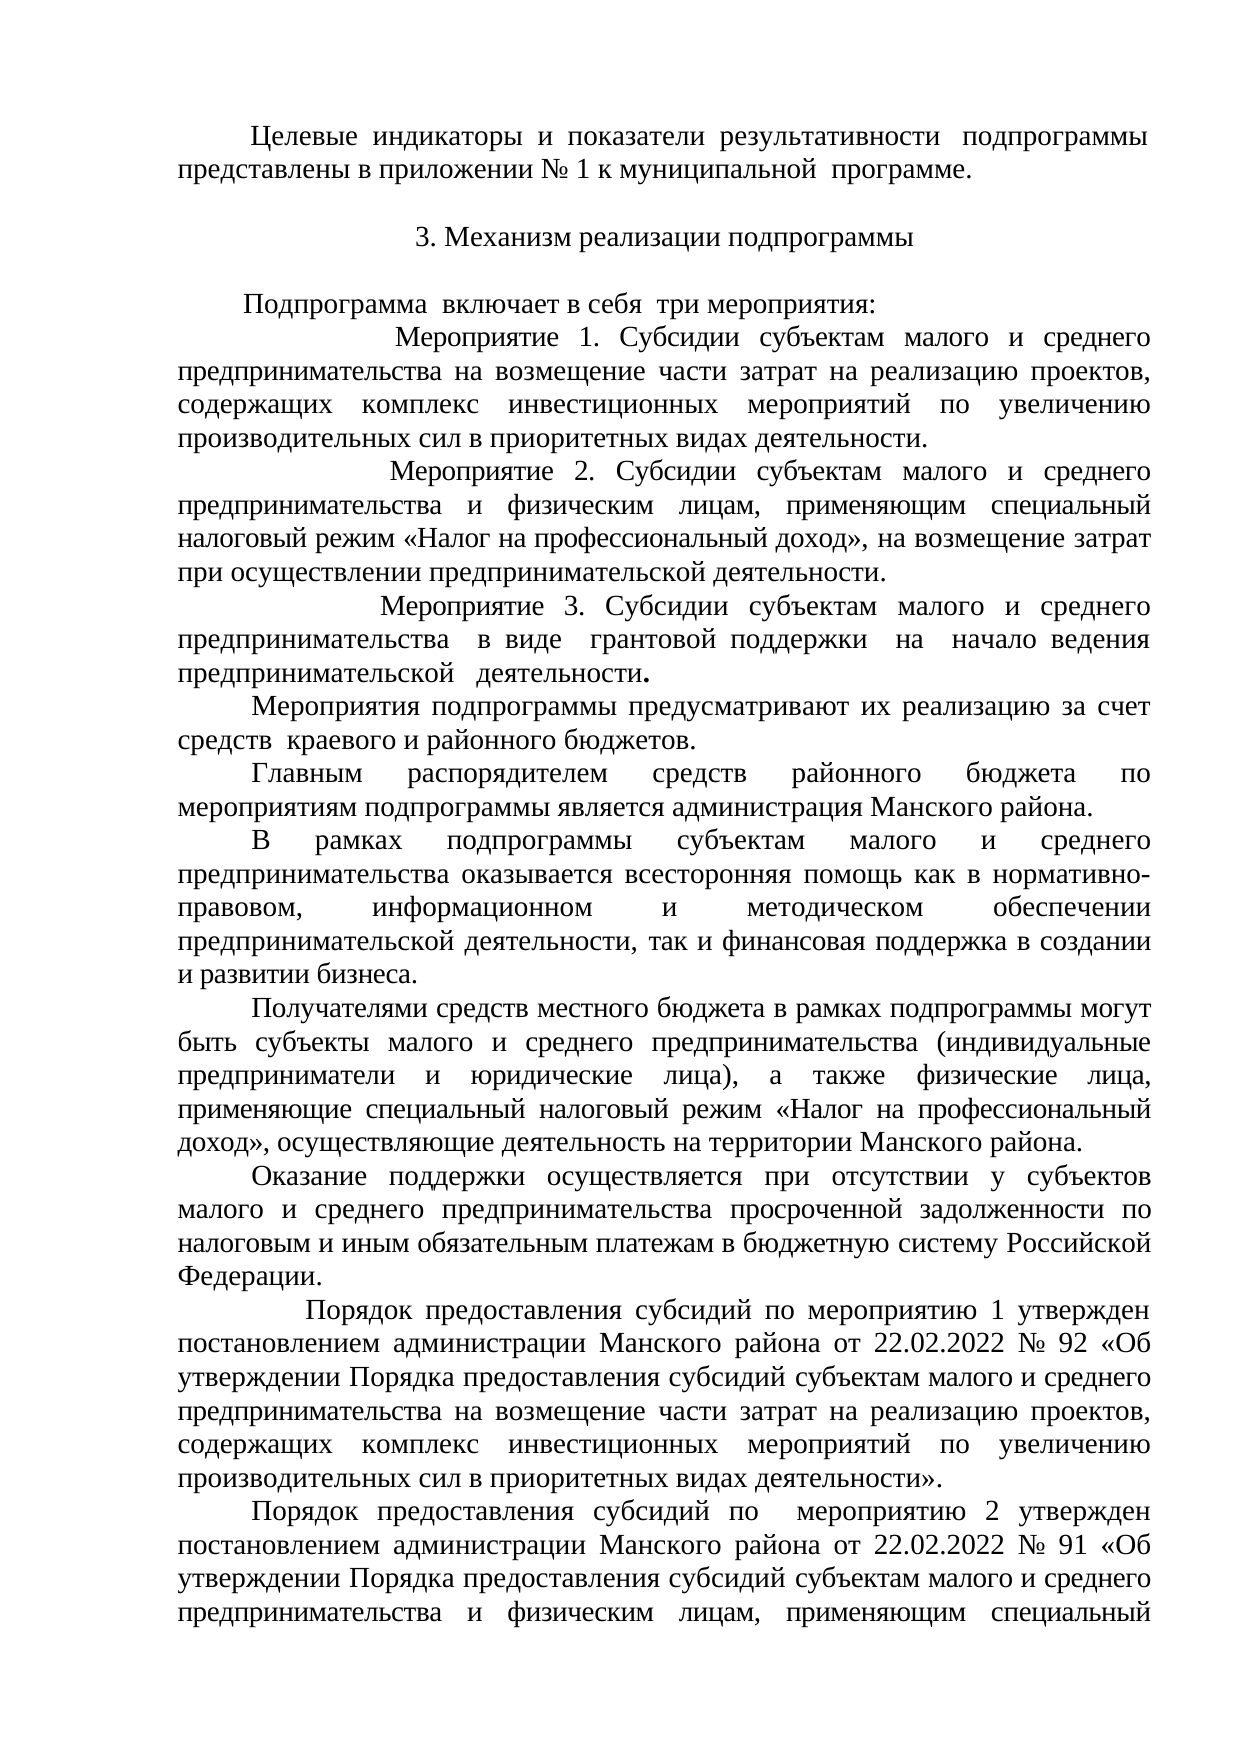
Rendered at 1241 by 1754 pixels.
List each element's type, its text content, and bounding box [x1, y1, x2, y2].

text 3. Механизм реализации подпрограммы [177, 219, 1152, 252]
text В рамках подпрограммы субъектам малого и среднего предпринимательства оказывается всесторонняя помощь как в нормативно-правовом, информационном и методическом обеспечении предпринимательской деятельности, так и финансовая поддержка в создании и развитии бизнеса. [177, 822, 1152, 990]
text Мероприятия подпрограммы предусматривают их реализацию за счет средств краевого и районного бюджетов. [177, 688, 1152, 755]
text Получателями средств местного бюджета в рамках подпрограммы могут быть субъекты малого и среднего предпринимательства (индивидуальные предприниматели и юридические лица), а также физические лица, применяющие специальный налоговый режим «Налог на профессиональный доход», осуществляющие деятельность на территории Манского района. [177, 990, 1152, 1158]
text Порядок предоставления субсидий по мероприятию 1 утвержден постановлением администрации Манского района от 22.02.2022 № 92 «Об утверждении Порядка предоставления субсидий субъектам малого и среднего предпринимательства на возмещение части затрат на реализацию проектов, содержащих комплекс инвестиционных мероприятий по увеличению производительных сил в приоритетных видах деятельности». [177, 1292, 1152, 1493]
text Подпрограмма включает в себя три мероприятия: [177, 286, 1152, 319]
text Мероприятие 1. Субсидии субъектам малого и среднего предпринимательства на возмещение части затрат на реализацию проектов, содержащих комплекс инвестиционных мероприятий по увеличению производительных сил в приоритетных видах деятельности. [177, 319, 1152, 453]
text представлены в приложении № 1 к муниципальной программе. [177, 152, 1152, 185]
text Мероприятие 3. Субсидии субъектам малого и среднего предпринимательства в виде грантовой поддержки на начало ведения предпринимательской деятельности. [177, 588, 1152, 688]
text Главным распорядителем средств районного бюджета по мероприятиям подпрограммы является администрация Манского района. [177, 755, 1152, 822]
text Оказание поддержки осуществляется при отсутствии у субъектов малого и среднего предпринимательства просроченной задолженности по налоговым и иным обязательным платежам в бюджетную систему Российской Федерации. [177, 1158, 1152, 1292]
text Мероприятие 2. Субсидии субъектам малого и среднего предпринимательства и физическим лицам, применяющим специальный налоговый режим «Налог на профессиональный доход», на возмещение затрат при осуществлении предпринимательской деятельности. [177, 453, 1152, 588]
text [177, 1493, 1152, 1627]
text Целевые индикаторы и показатели результативности подпрограммы [177, 118, 1152, 152]
